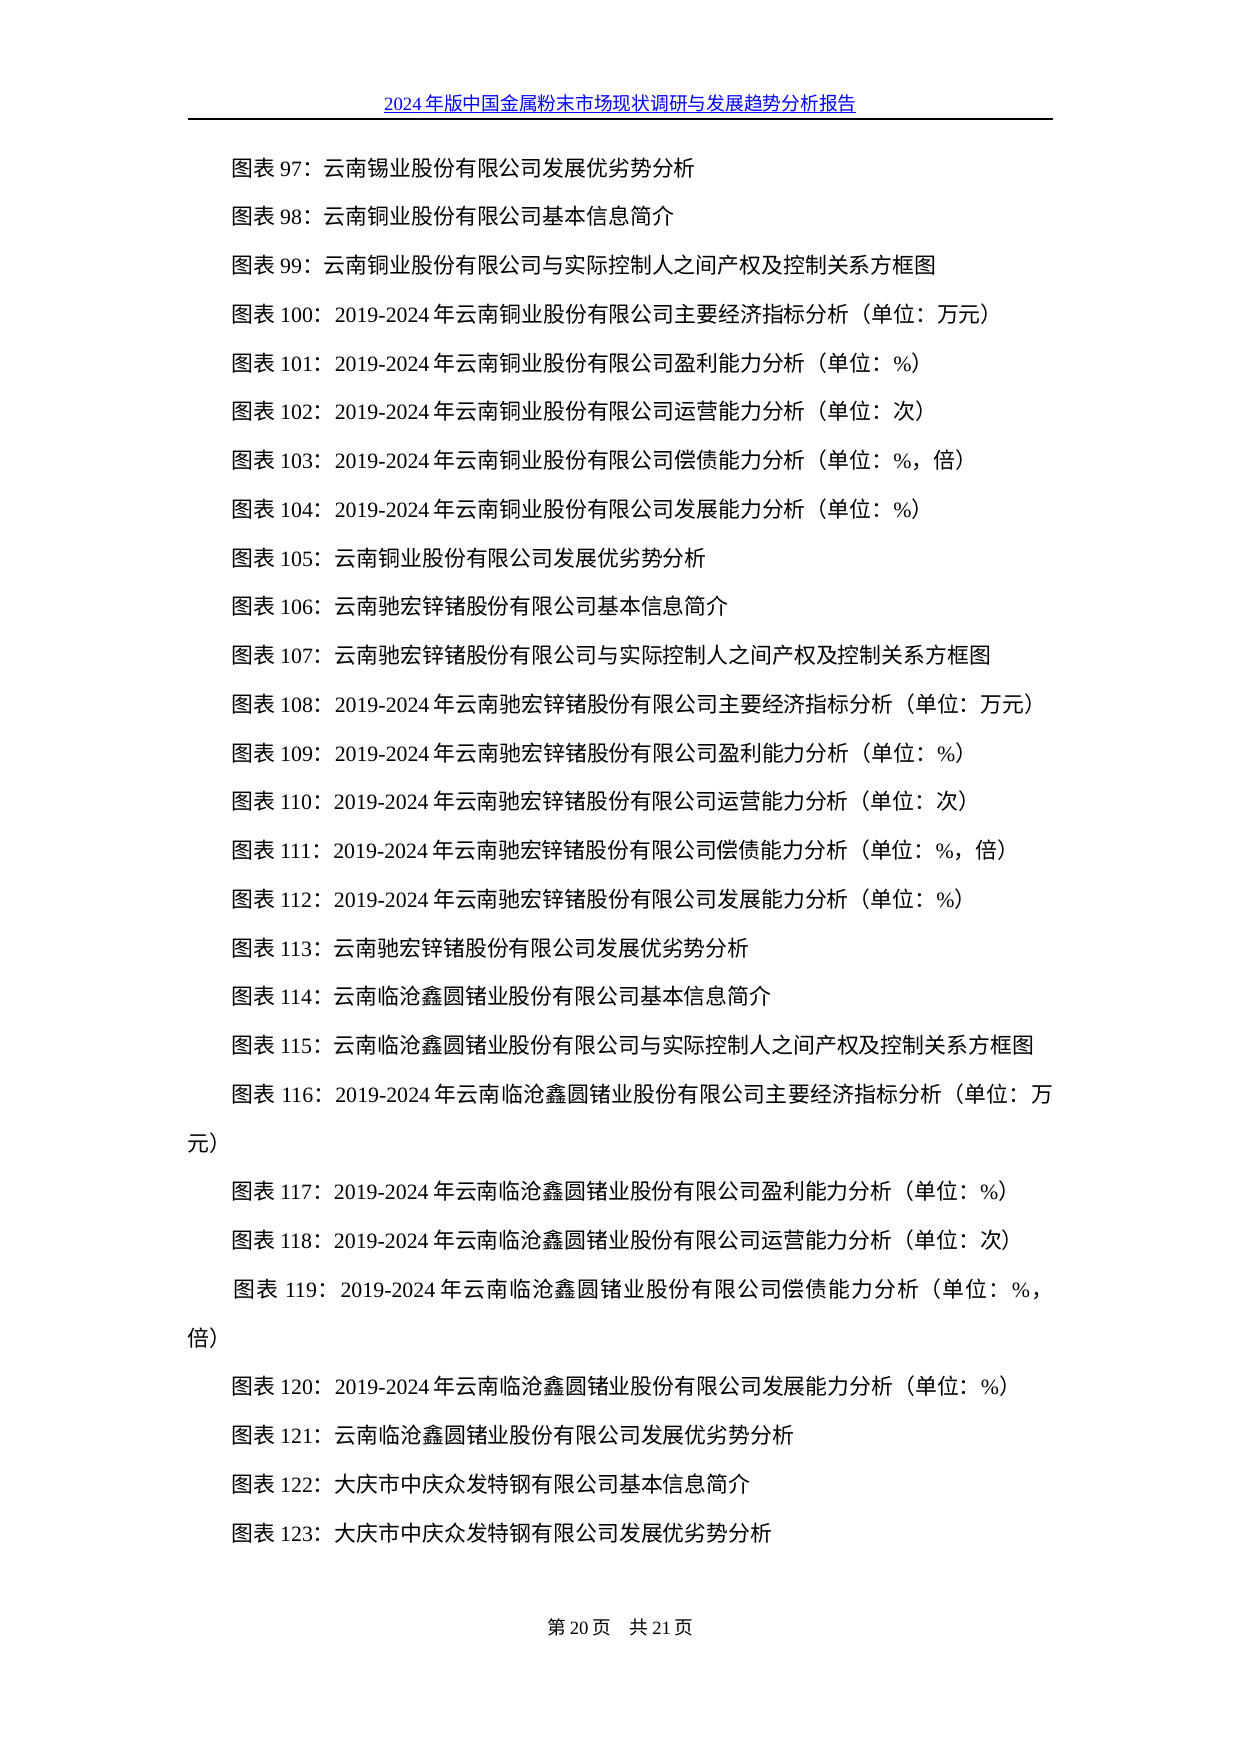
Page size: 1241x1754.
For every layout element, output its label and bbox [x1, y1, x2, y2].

text [187, 150, 1053, 1548]
